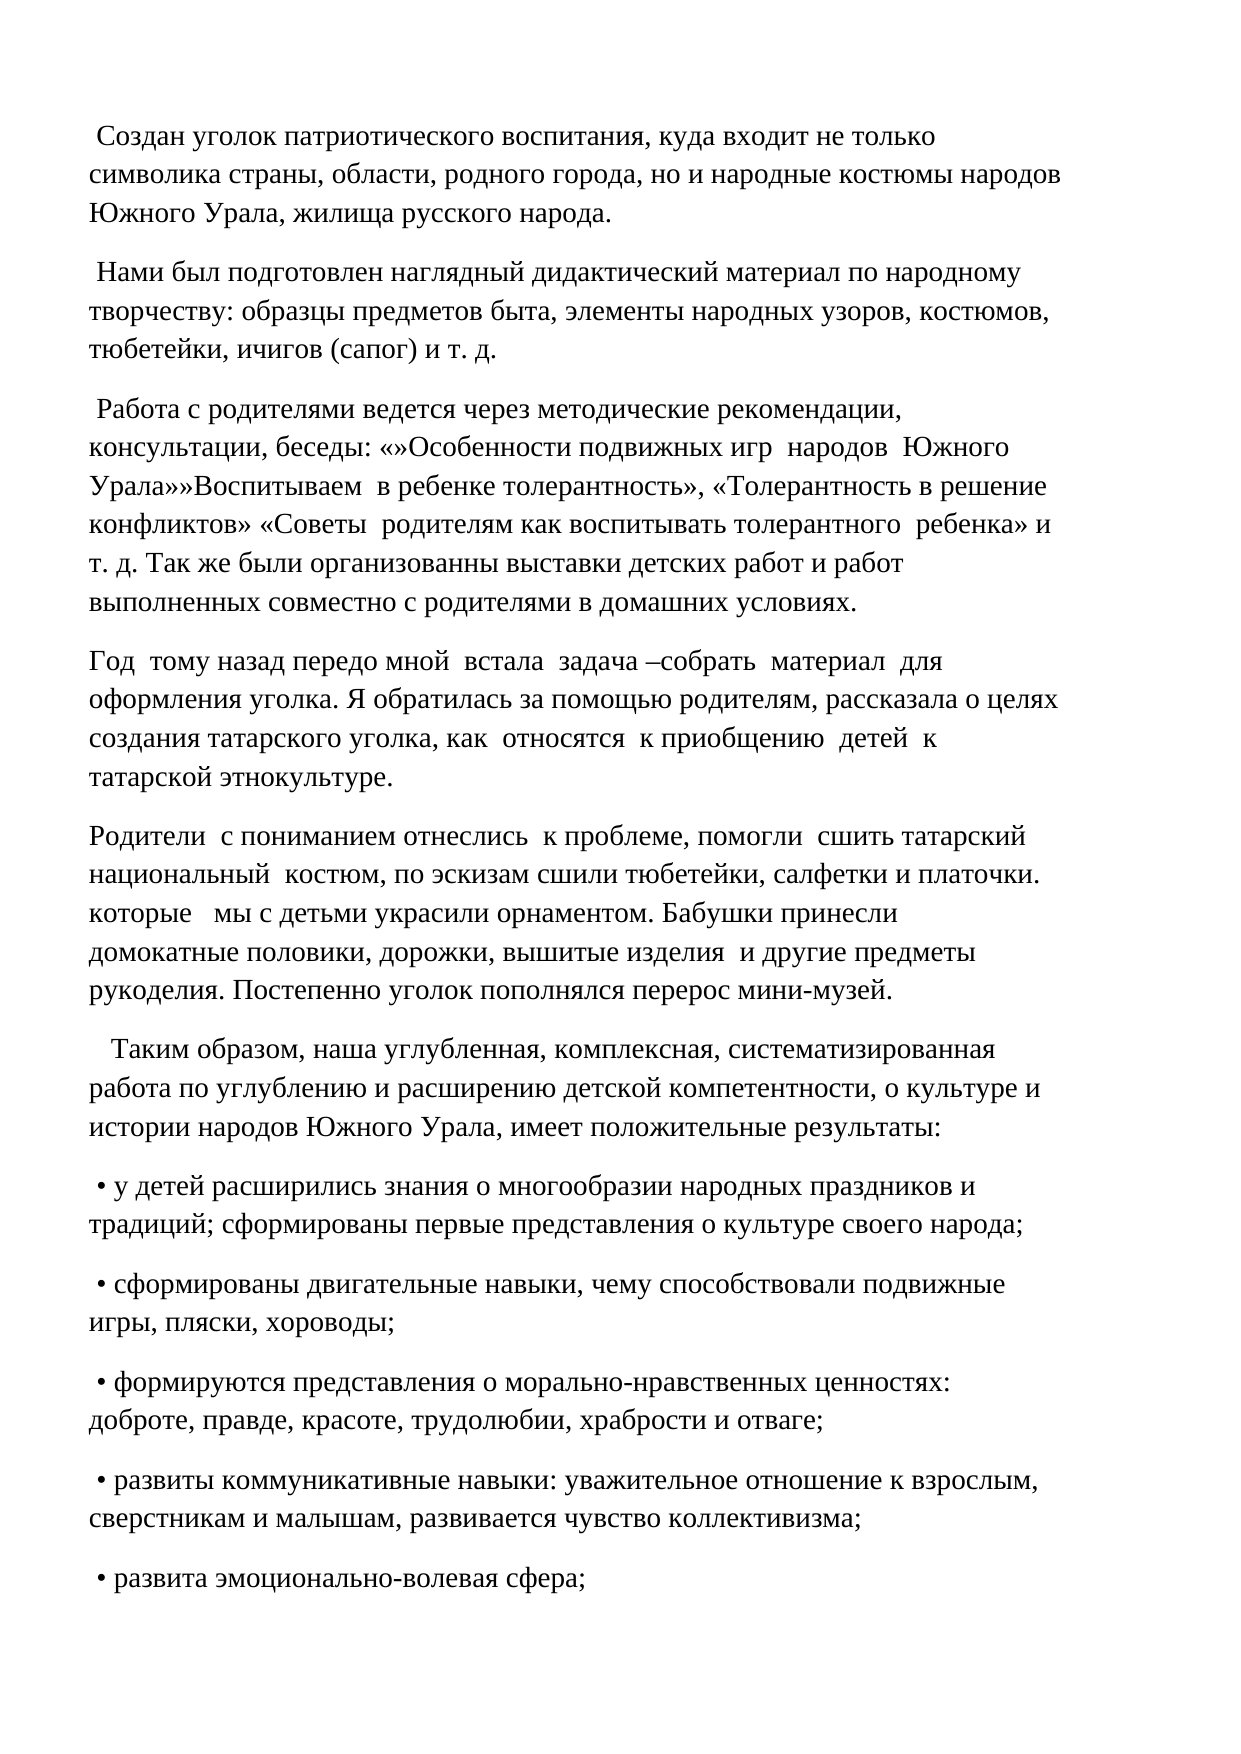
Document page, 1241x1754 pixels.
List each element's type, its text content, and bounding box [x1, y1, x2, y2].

text • развиты коммуникативные навыки: уважительное отношение к взрослым, сверстникам и малышам, развивается чувство коллективизма; [89, 1462, 1063, 1534]
text • сформированы двигательные навыки, чему способствовали подвижные игры, пляски, хороводы; [89, 1266, 1063, 1338]
text • развита эмоционально-волевая сфера; [89, 1560, 1063, 1593]
text • у детей расширились знания о многообразии народных праздников и традиций; сформированы первые представления о культуре своего народа; [89, 1168, 1063, 1240]
text • формируются представления о морально-нравственных ценностях: доброте, правде, красоте, трудолюбии, храбрости и отваге; [89, 1364, 1063, 1436]
text Создан уголок патриотического воспитания, куда входит не только символика страны, области, родного города, но и народные костюмы народов Южного Урала, жилища русского народа. [89, 118, 1063, 229]
text Родители с пониманием отнеслись к проблеме, помогли сшить татарский национальный костюм, по эскизам сшили тюбетейки, салфетки и платочки. которые мы с детьми украсили орнаментом. Бабушки принесли домокатные половики, дорожки, вышитые изделия и другие предметы рукоделия. Постепенно уголок пополнялся перерос мини-музей. [89, 818, 1063, 1006]
text Таким образом, наша углубленная, комплексная, систематизированная работа по углублению и расширению детской компетентности, о культуре и истории народов Южного Урала, имеет положительные результаты: [89, 1032, 1063, 1142]
text Нами был подготовлен наглядный дидактический материал по народному творчеству: образцы предметов быта, элементы народных узоров, костюмов, тюбетейки, ичигов (сапог) и т. д. [89, 254, 1063, 365]
text Год тому назад передо мной встала задача –собрать материал для оформления уголка. Я обратилась за помощью родителям, рассказала о целях создания татарского уголка, как относятся к приобщению детей к татарской этнокультуре. [89, 643, 1063, 792]
text Работа с родителями ведется через методические рекомендации, консультации, беседы: «»Особенности подвижных игр народов Южного Урала»»Воспитываем в ребенке толерантность», «Толерантность в решение конфликтов» «Советы родителям как воспитывать толерантного ребенка» и т. д. Так же были организованны выставки детских работ и работ выполненных совместно с родителями в домашних условиях. [89, 391, 1063, 617]
